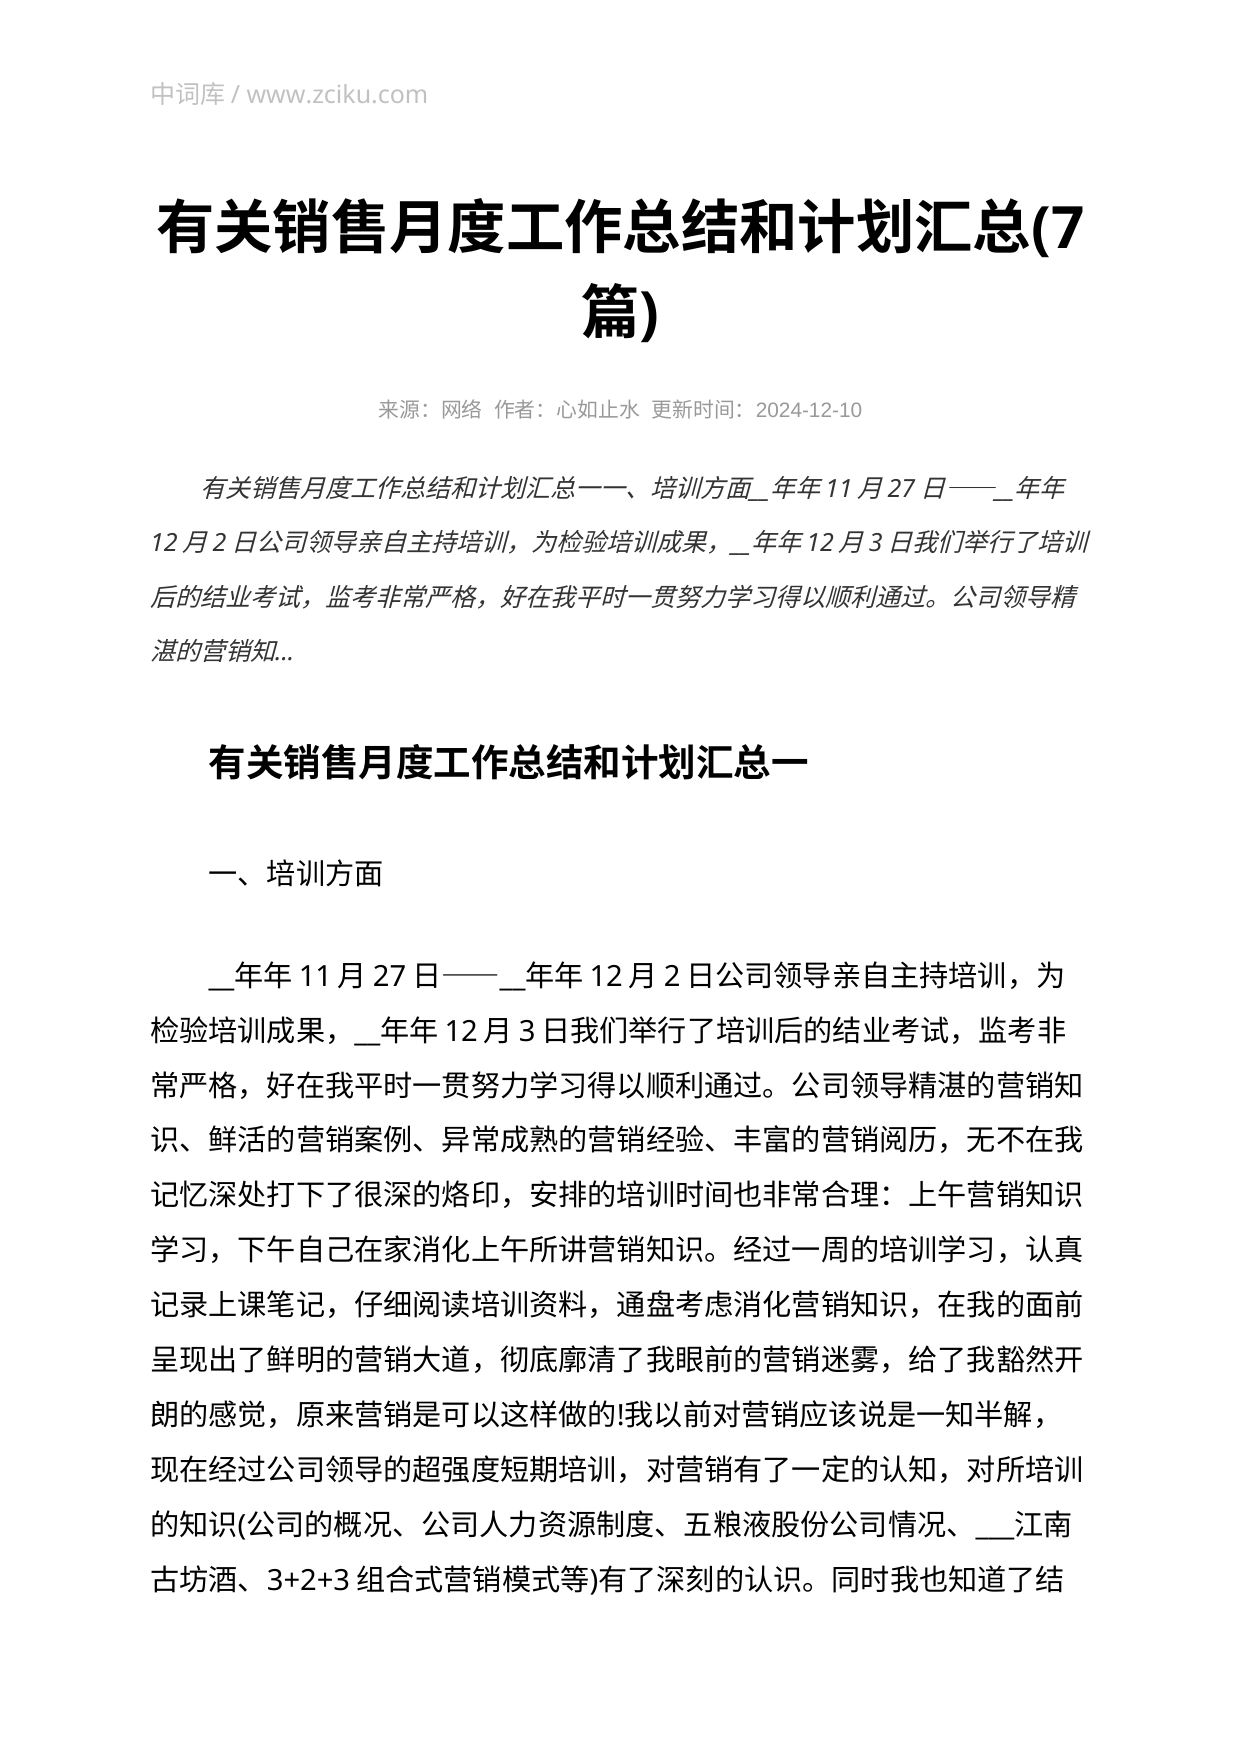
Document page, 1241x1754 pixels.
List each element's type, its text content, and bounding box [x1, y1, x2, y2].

text 一、培训方面 [150, 850, 1090, 893]
text 有关销售月度工作总结和计划汇总一 [150, 733, 1090, 787]
text 有关销售月度工作总结和计划汇总一一、培训方面__年年11月27日——__年年12月2日公司领导亲自主持培训，为检验培训成果，__年年12月3日我们举行了培训后的结业考试，监考非常严格，好在我平时一贯努力学习得以顺利通过。公司领导精湛的营销知... [150, 468, 1090, 668]
subtitle 有关销售月度工作总结和计划汇总(7篇) [150, 181, 1090, 351]
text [150, 952, 1090, 1599]
text 来源：网络 作者：心如止水 更新时间：2024-12-10 [150, 398, 1090, 422]
